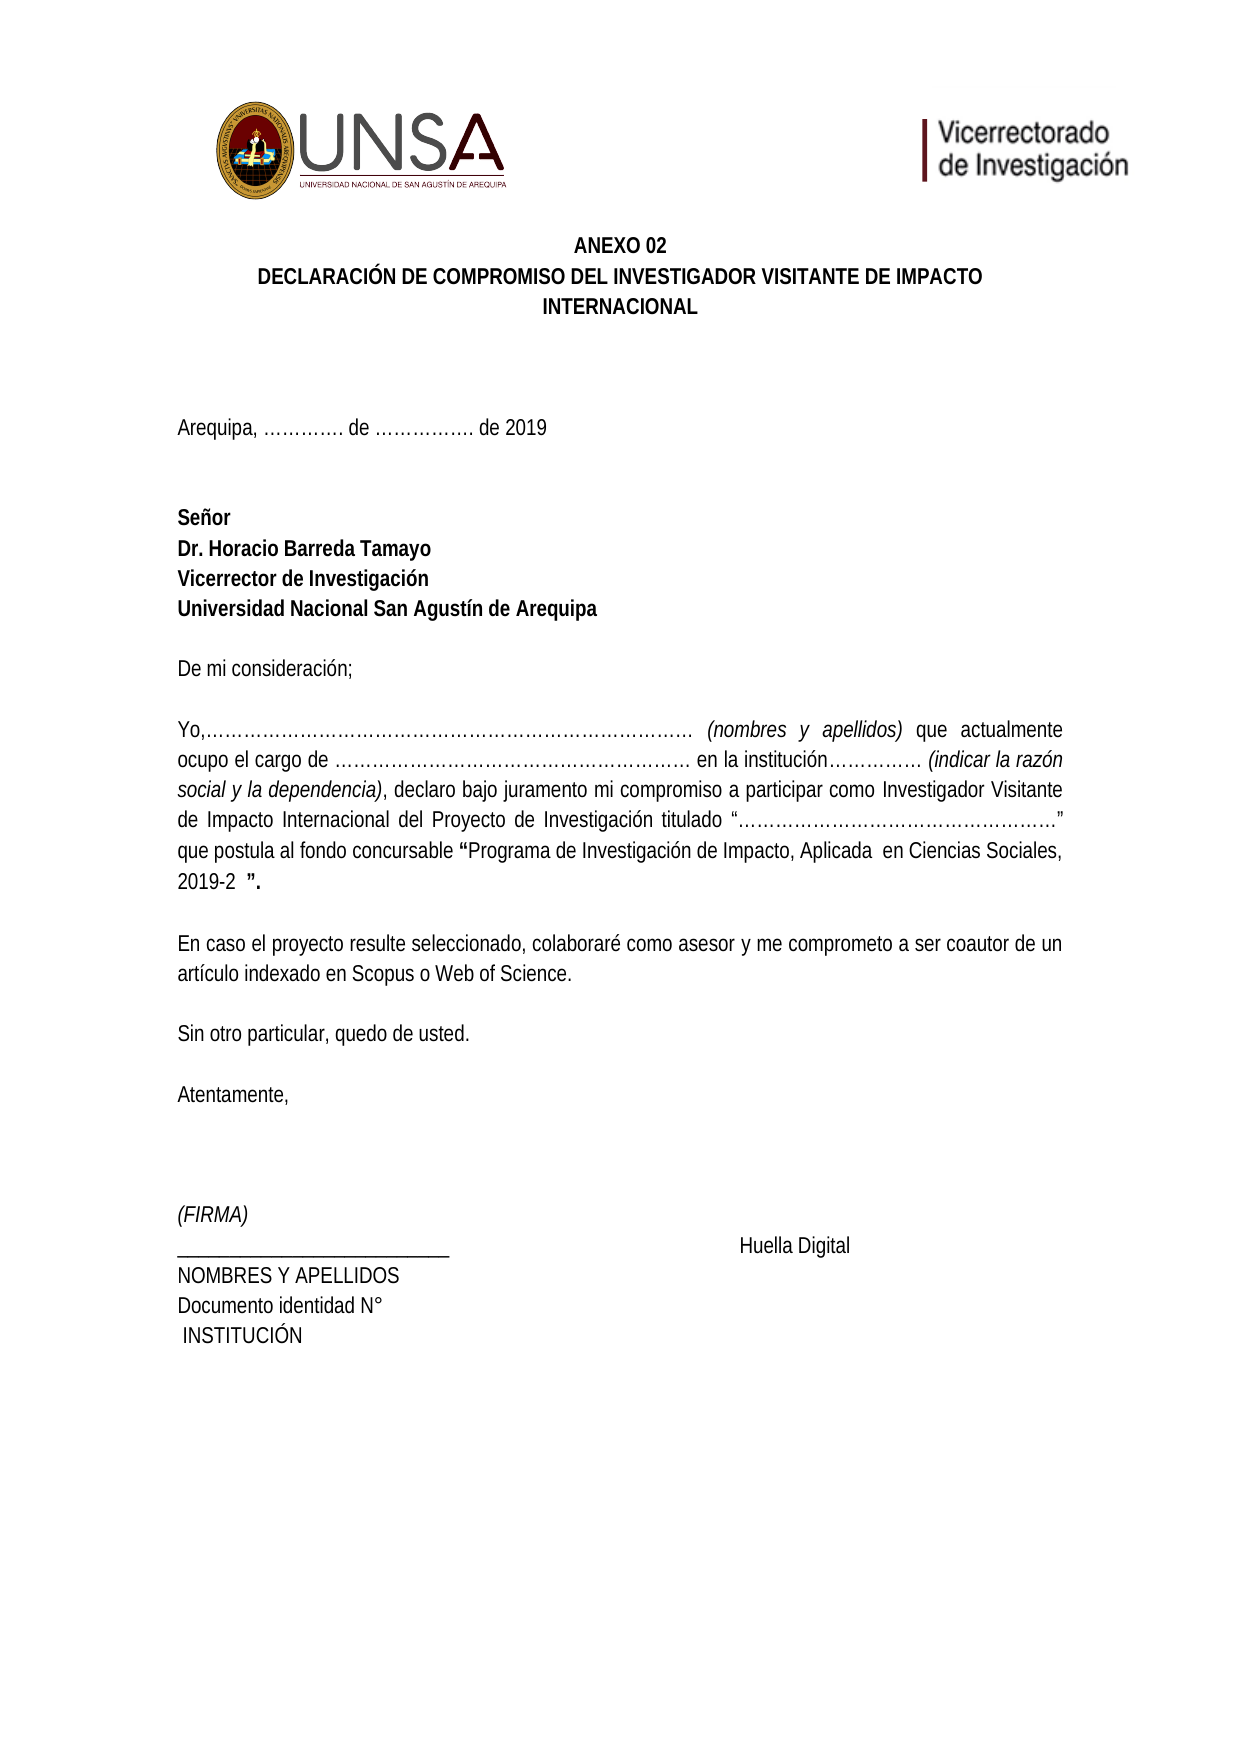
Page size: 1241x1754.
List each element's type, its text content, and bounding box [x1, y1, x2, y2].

picture [931, 86, 1148, 207]
text Arequipa, …………. de ……………. de 2019 [177, 414, 1063, 440]
text NOMBRES Y APELLIDOS [177, 1262, 1063, 1288]
text En caso el proyecto resulte seleccionado, colaboraré como asesor y me comprometo a ser coautor de un artículo indexado en Scopus o Web of Science. [177, 929, 1063, 986]
text (FIRMA) [177, 1201, 1063, 1228]
text Universidad Nacional San Agustín de Arequipa [177, 595, 1063, 621]
text INSTITUCIÓN [177, 1322, 1063, 1348]
text Señor [177, 504, 1063, 531]
text Documento identidad N° [177, 1292, 1063, 1318]
text __________________________ Huella Digital [177, 1232, 1063, 1258]
text Yo,…………………………………………………………………… (nombres y apellidos) que actualmente ocupo el cargo de ………………………………………………… en la institución…………… (indicar la razón social y la dependencia), declaro bajo juramento mi compromiso a participar como Investigador Visitante de Impacto Internacional del Proyecto de Investigación titulado “……………………………………………” que postula al fondo concursable “Programa de Investigación de Impacto, Aplicada en Ciencias Sociales, 2019-2 ”. [177, 716, 1063, 895]
text Dr. Horacio Barreda Tamayo [177, 534, 1063, 561]
text Atentamente, [177, 1081, 1063, 1107]
text Vicerrector de Investigación [177, 565, 1063, 591]
text ANEXO 02 [177, 232, 1063, 259]
text Sin otro particular, quedo de usted. [177, 1020, 1063, 1046]
text De mi consideración; [177, 655, 1063, 682]
text DECLARACIÓN DE COMPROMISO DEL INVESTIGADOR VISITANTE DE IMPACTO INTERNACIONAL [177, 263, 1063, 319]
picture [213, 99, 514, 203]
